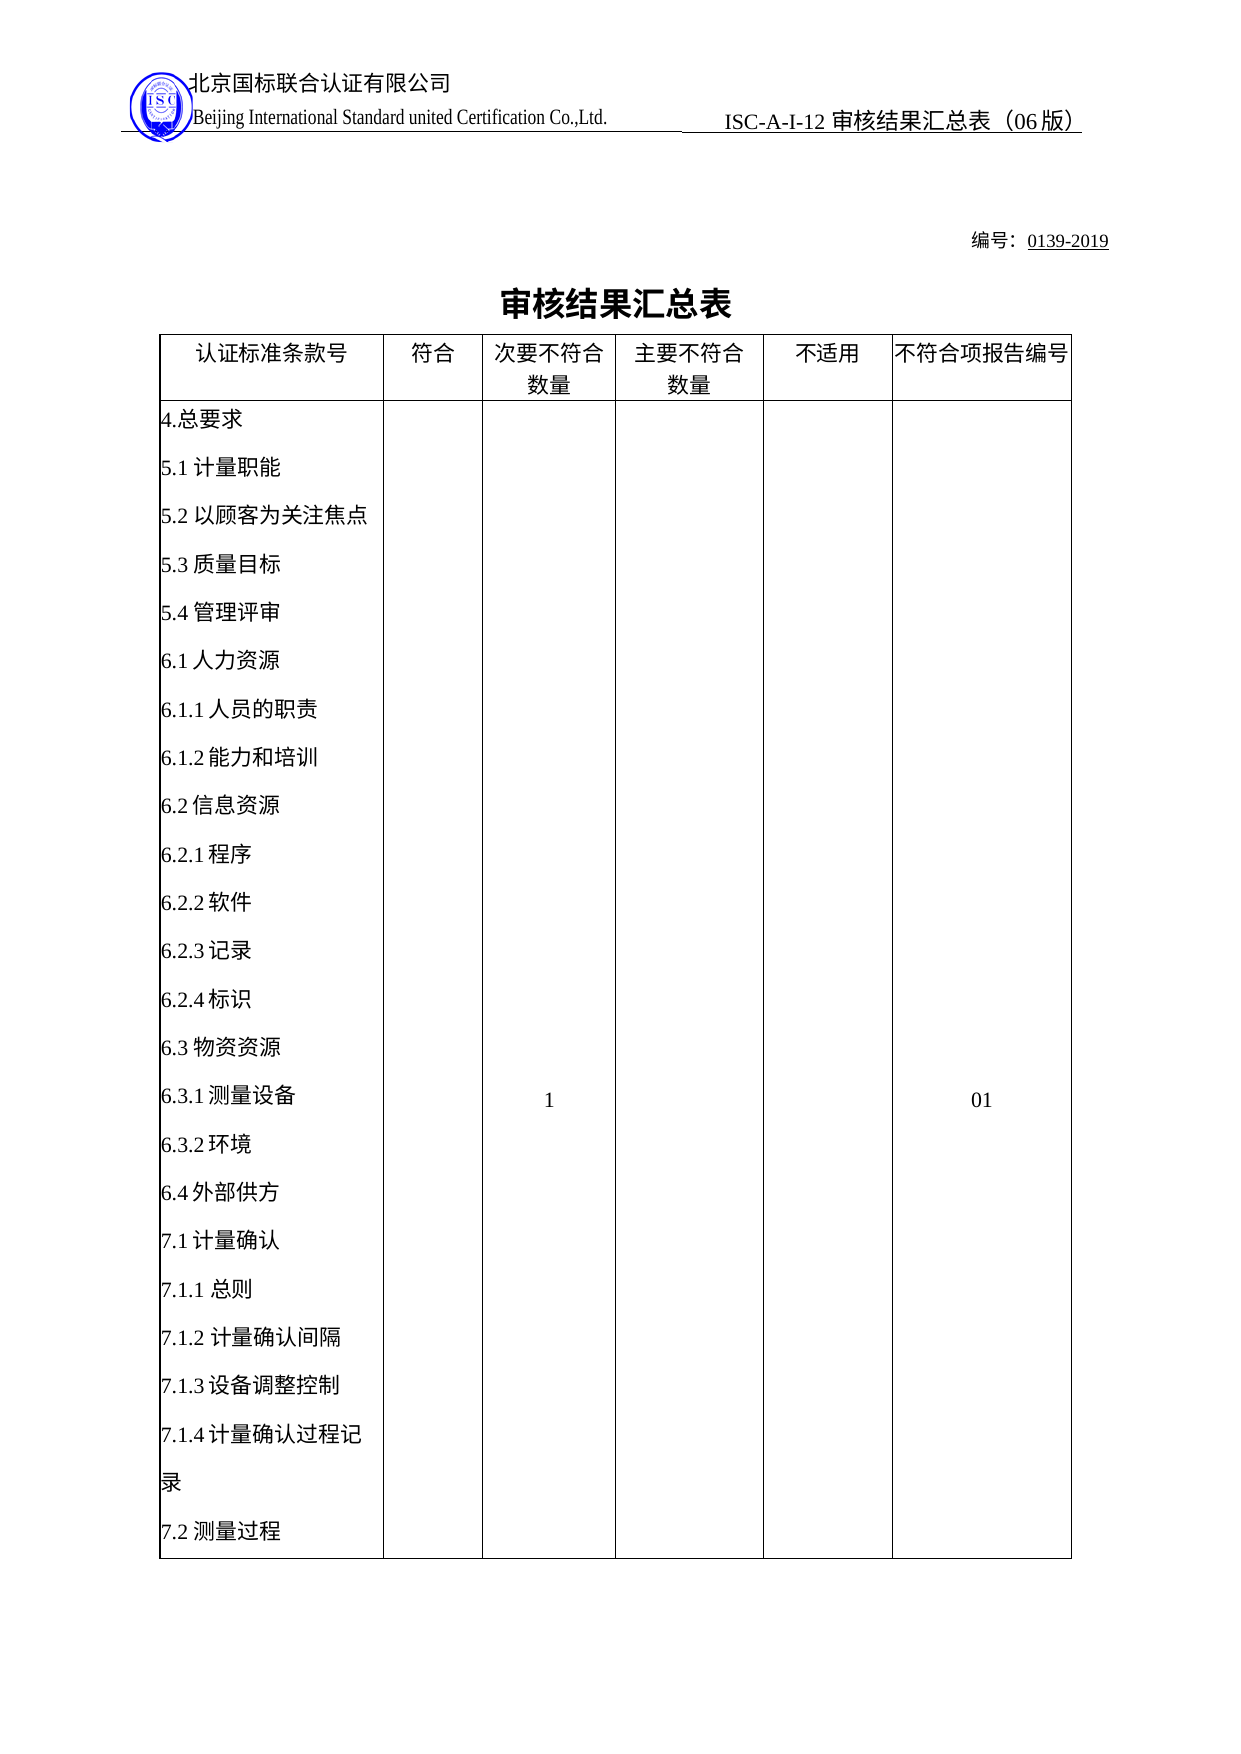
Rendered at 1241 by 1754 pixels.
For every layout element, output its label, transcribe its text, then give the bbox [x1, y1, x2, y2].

text 审核结果汇总表 [123, 269, 1108, 334]
table_header 次要不符合 数量 [483, 335, 615, 400]
table_header 符合 [384, 335, 482, 400]
table_header 认证标准条款号 [161, 335, 383, 400]
text 编号：0139-2019 [123, 223, 1108, 256]
table_header 不符合项报告编号 [893, 335, 1071, 400]
table_cell 1 [483, 401, 615, 1558]
table_cell [384, 401, 482, 1558]
table_header 主要不符合 数量 [616, 335, 763, 400]
table_cell [764, 401, 892, 1558]
picture [129, 72, 192, 141]
table_cell 01 [893, 401, 1071, 1558]
table_cell [616, 401, 763, 1558]
table_header 不适用 [764, 335, 892, 400]
